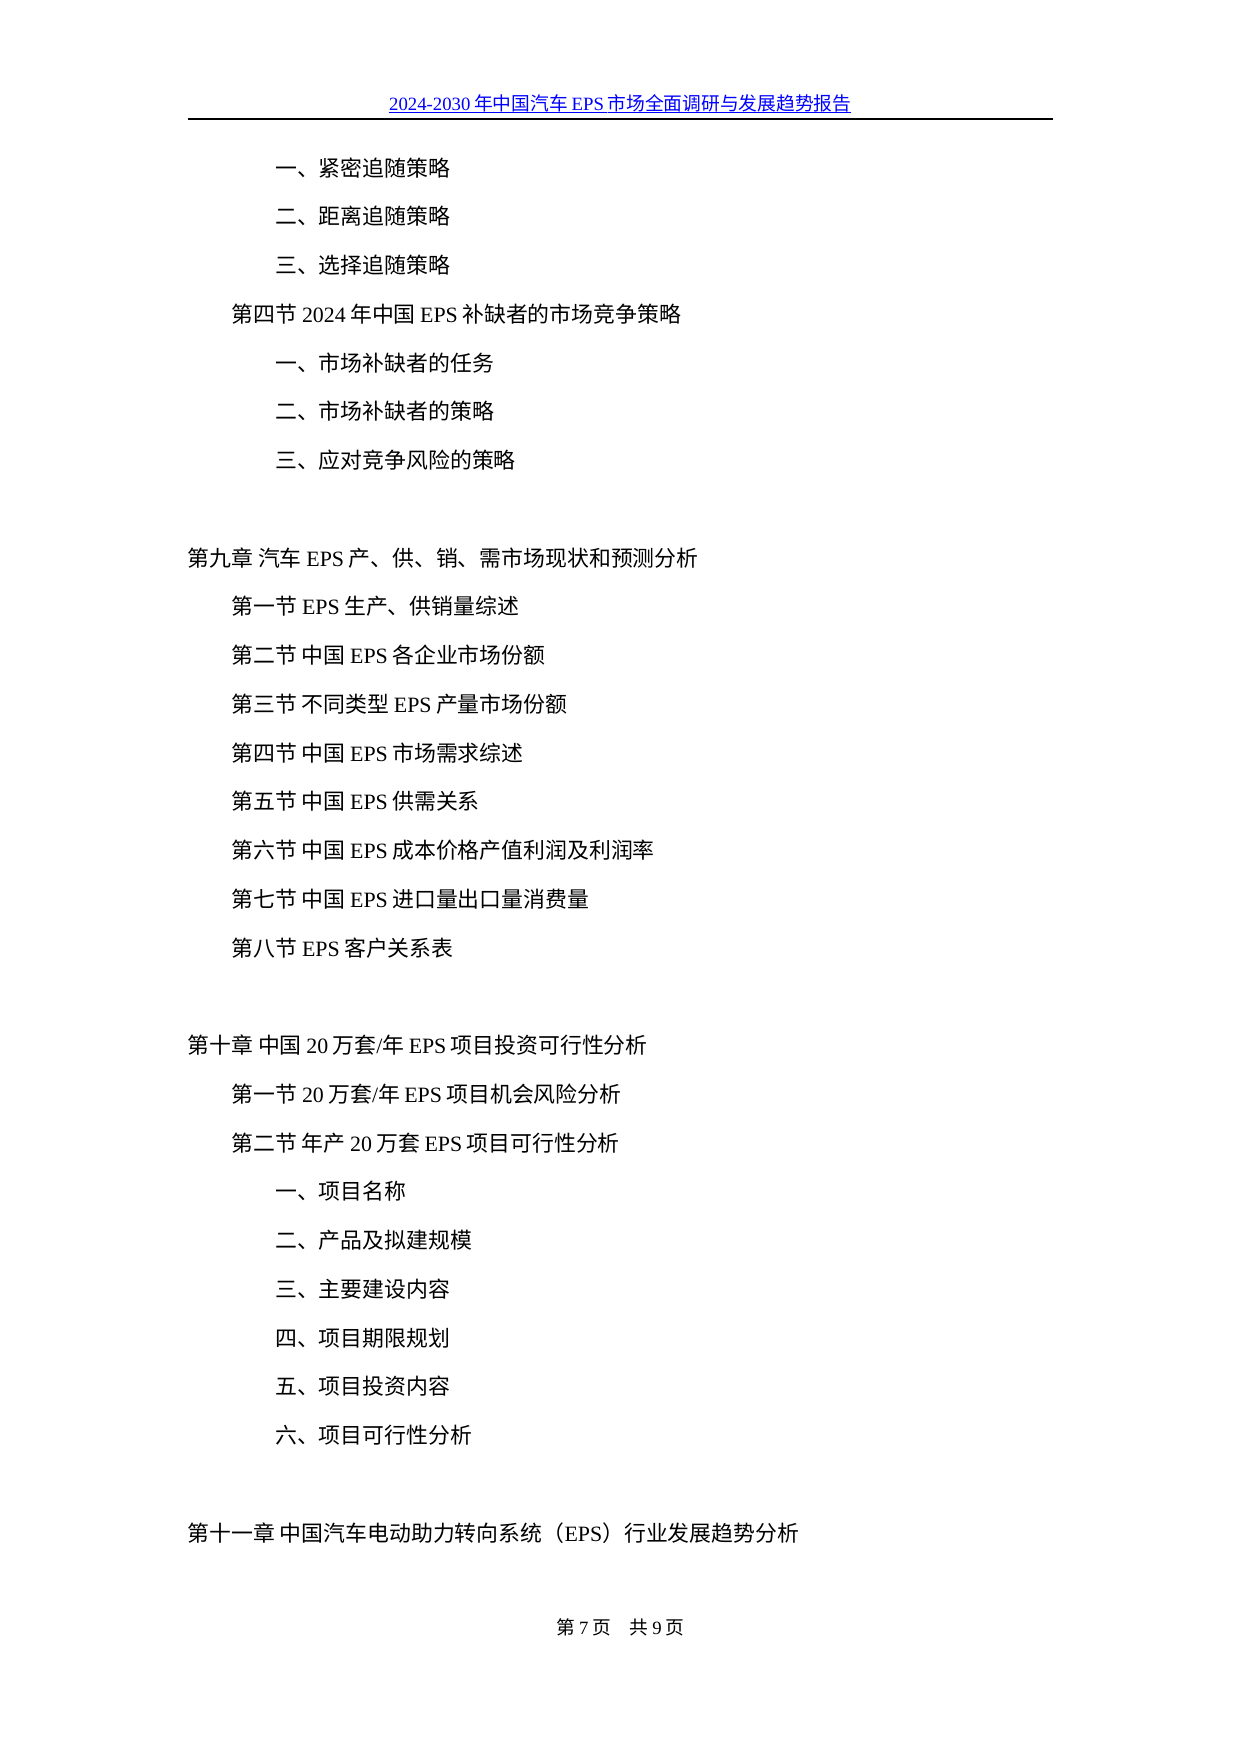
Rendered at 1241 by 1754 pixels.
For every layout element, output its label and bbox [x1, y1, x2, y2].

text [187, 150, 1053, 1548]
